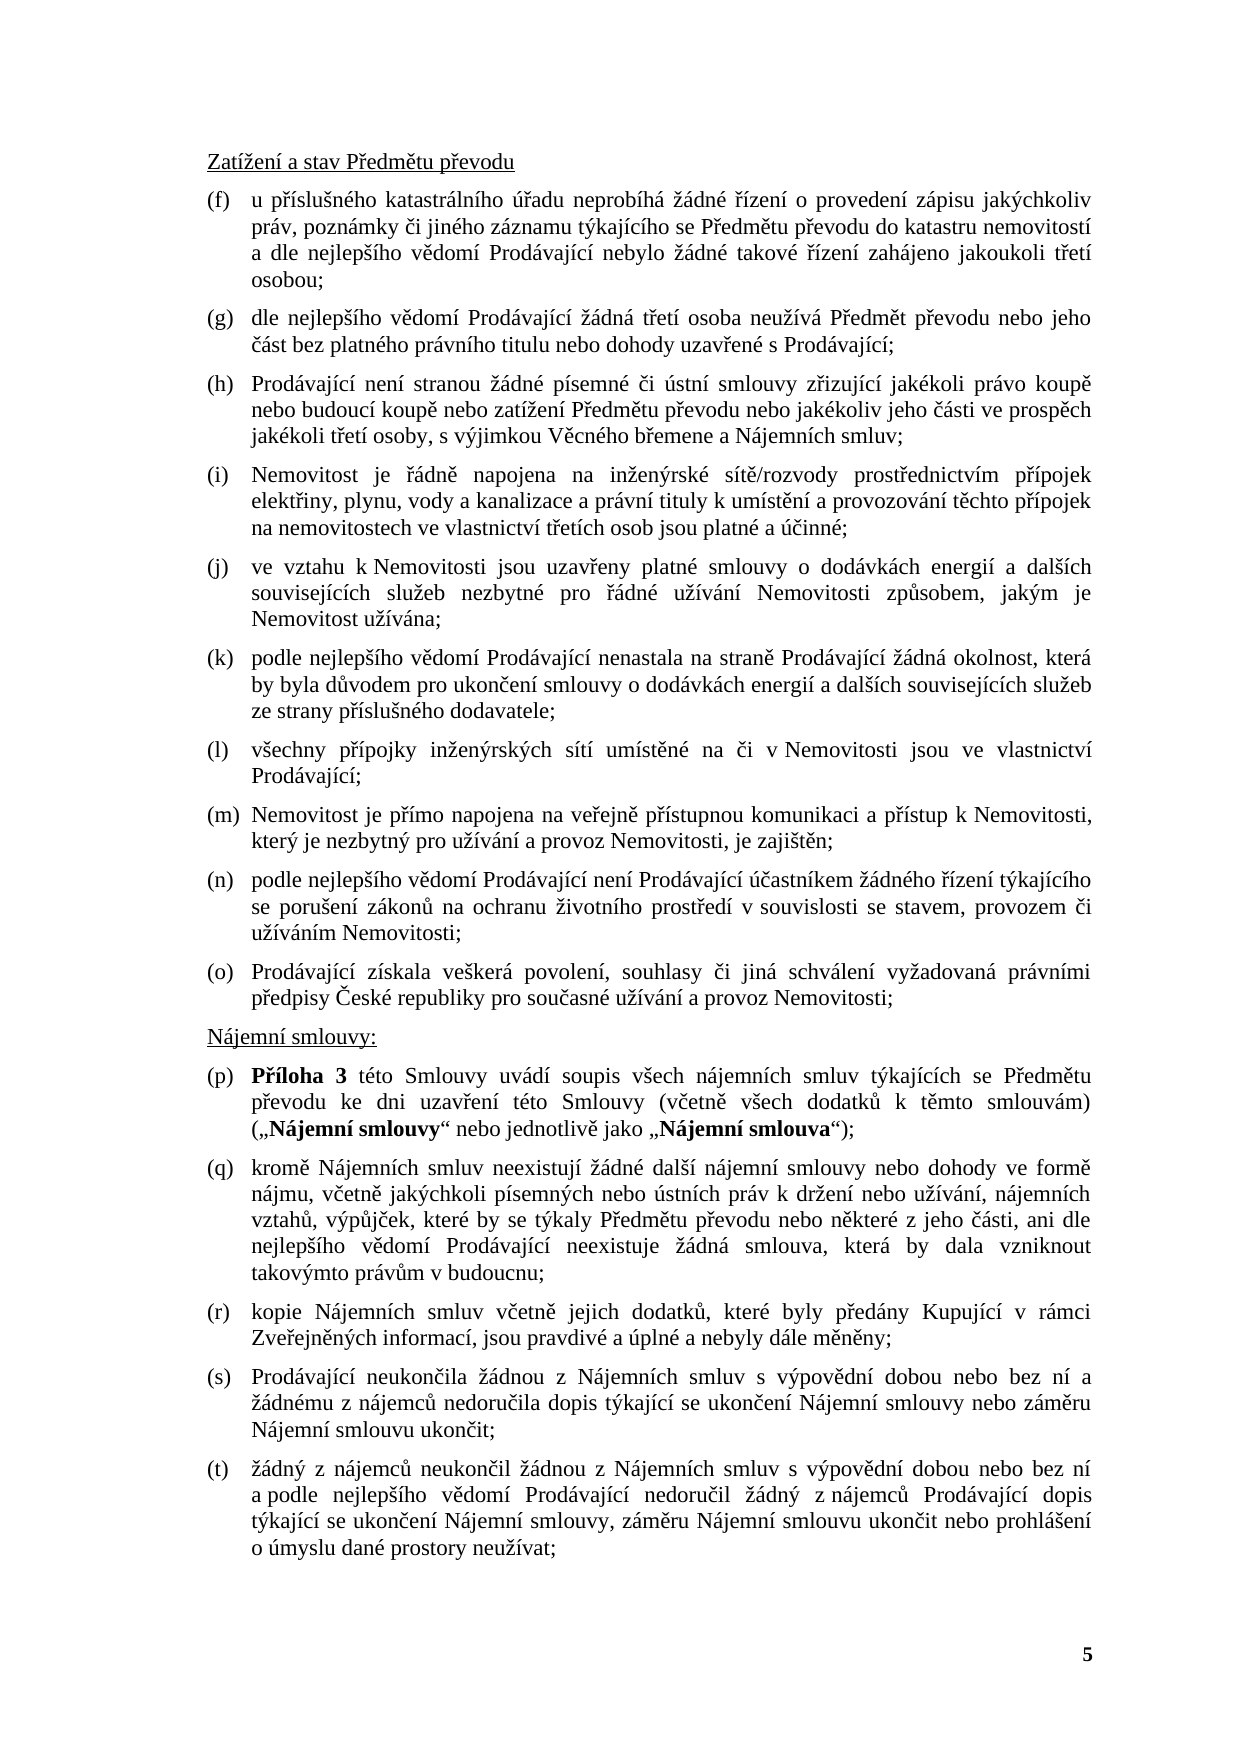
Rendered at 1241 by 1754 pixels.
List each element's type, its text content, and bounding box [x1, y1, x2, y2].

text podle nejlepšího vědomí Prodávající nenastala na straně Prodávající žádná okolnost, která by byla důvodem pro ukončení smlouvy o dodávkách energií a dalších souvisejících služeb ze strany příslušného dodavatele; [207, 644, 1092, 723]
list Nájemní smlouvy: [207, 1023, 1092, 1049]
text ve vztahu k Nemovitosti jsou uzavřeny platné smlouvy o dodávkách energií a dalších souvisejících služeb nezbytné pro řádné užívání Nemovitosti způsobem, jakým je Nemovitost užívána; [207, 553, 1092, 632]
text Nemovitost je řádně napojena na inženýrské sítě/rozvody prostřednictvím přípojek elektřiny, plynu, vody a kanalizace a právní tituly k umístění a provozování těchto přípojek na nemovitostech ve vlastnictví třetích osob jsou platné a účinné; [207, 461, 1092, 540]
text u příslušného katastrálního úřadu neprobíhá žádné řízení o provedení zápisu jakýchkoliv práv, poznámky či jiného záznamu týkajícího se Předmětu převodu do katastru nemovitostí a dle nejlepšího vědomí Prodávající nebylo žádné takové řízení zahájeno jakoukoli třetí osobou; [207, 187, 1092, 292]
text Prodávající získala veškerá povolení, souhlasy či jiná schválení vyžadovaná právními předpisy České republiky pro současné užívání a provoz Nemovitosti; [207, 958, 1092, 1011]
text podle nejlepšího vědomí Prodávající není Prodávající účastníkem žádného řízení týkajícího se porušení zákonů na ochranu životního prostředí v souvislosti se stavem, provozem či užíváním Nemovitosti; [207, 866, 1092, 945]
text dle nejlepšího vědomí Prodávající žádná třetí osoba neužívá Předmět převodu nebo jeho část bez platného právního titulu nebo dohody uzavřené s Prodávající; [207, 304, 1092, 357]
text žádný z nájemců neukončil žádnou z Nájemních smluv s výpovědní dobou nebo bez ní a podle nejlepšího vědomí Prodávající nedoručil žádný z nájemců Prodávající dopis týkající se ukončení Nájemní smlouvy, záměru Nájemní smlouvu ukončit nebo prohlášení o úmyslu dané prostory neužívat; [207, 1454, 1092, 1560]
text všechny přípojky inženýrských sítí umístěné na či v Nemovitosti jsou ve vlastnictví Prodávající; [207, 736, 1092, 789]
text Příloha 3 této Smlouvy uvádí soupis všech nájemních smluv týkajících se Předmětu převodu ke dni uzavření této Smlouvy (včetně všech dodatků k těmto smlouvám) („Nájemní smlouvy“ nebo jednotlivě jako „Nájemní smlouva“); [207, 1062, 1092, 1141]
text kopie Nájemních smluv včetně jejich dodatků, které byly předány Kupující v rámci Zveřejněných informací, jsou pravdivé a úplné a nebyly dále měněny; [207, 1298, 1092, 1351]
list Zatížení a stav Předmětu převodu [207, 148, 1092, 174]
text Prodávající není stranou žádné písemné či ústní smlouvy zřizující jakékoli právo koupě nebo budoucí koupě nebo zatížení Předmětu převodu nebo jakékoliv jeho části ve prospěch jakékoli třetí osoby, s výjimkou Věcného břemene a Nájemních smluv; [207, 370, 1092, 449]
text Prodávající neukončila žádnou z Nájemních smluv s výpovědní dobou nebo bez ní a žádnému z nájemců nedoručila dopis týkající se ukončení Nájemní smlouvy nebo záměru Nájemní smlouvu ukončit; [207, 1363, 1092, 1442]
text kromě Nájemních smluv neexistují žádné další nájemní smlouvy nebo dohody ve formě nájmu, včetně jakýchkoli písemných nebo ústních práv k držení nebo užívání, nájemních vztahů, výpůjček, které by se týkaly Předmětu převodu nebo některé z jeho části, ani dle nejlepšího vědomí Prodávající neexistuje žádná smlouva, která by dala vzniknout takovýmto právům v budoucnu; [207, 1153, 1092, 1285]
text Nemovitost je přímo napojena na veřejně přístupnou komunikaci a přístup k Nemovitosti, který je nezbytný pro užívání a provoz Nemovitosti, je zajištěn; [207, 801, 1092, 854]
